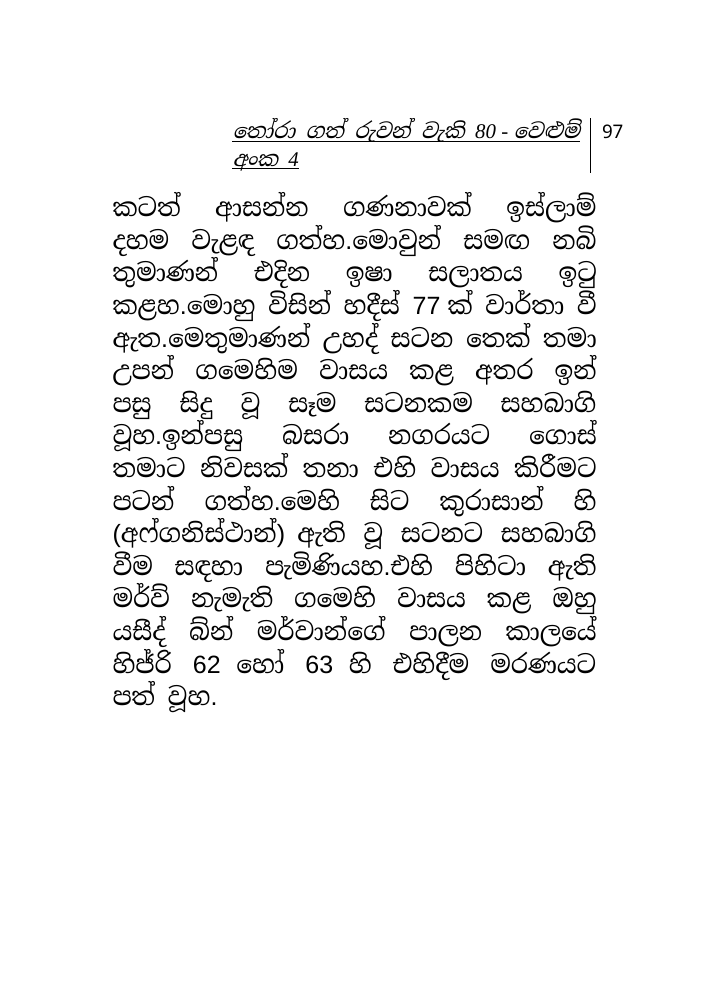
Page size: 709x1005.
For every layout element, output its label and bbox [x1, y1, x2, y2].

text [112, 192, 597, 713]
